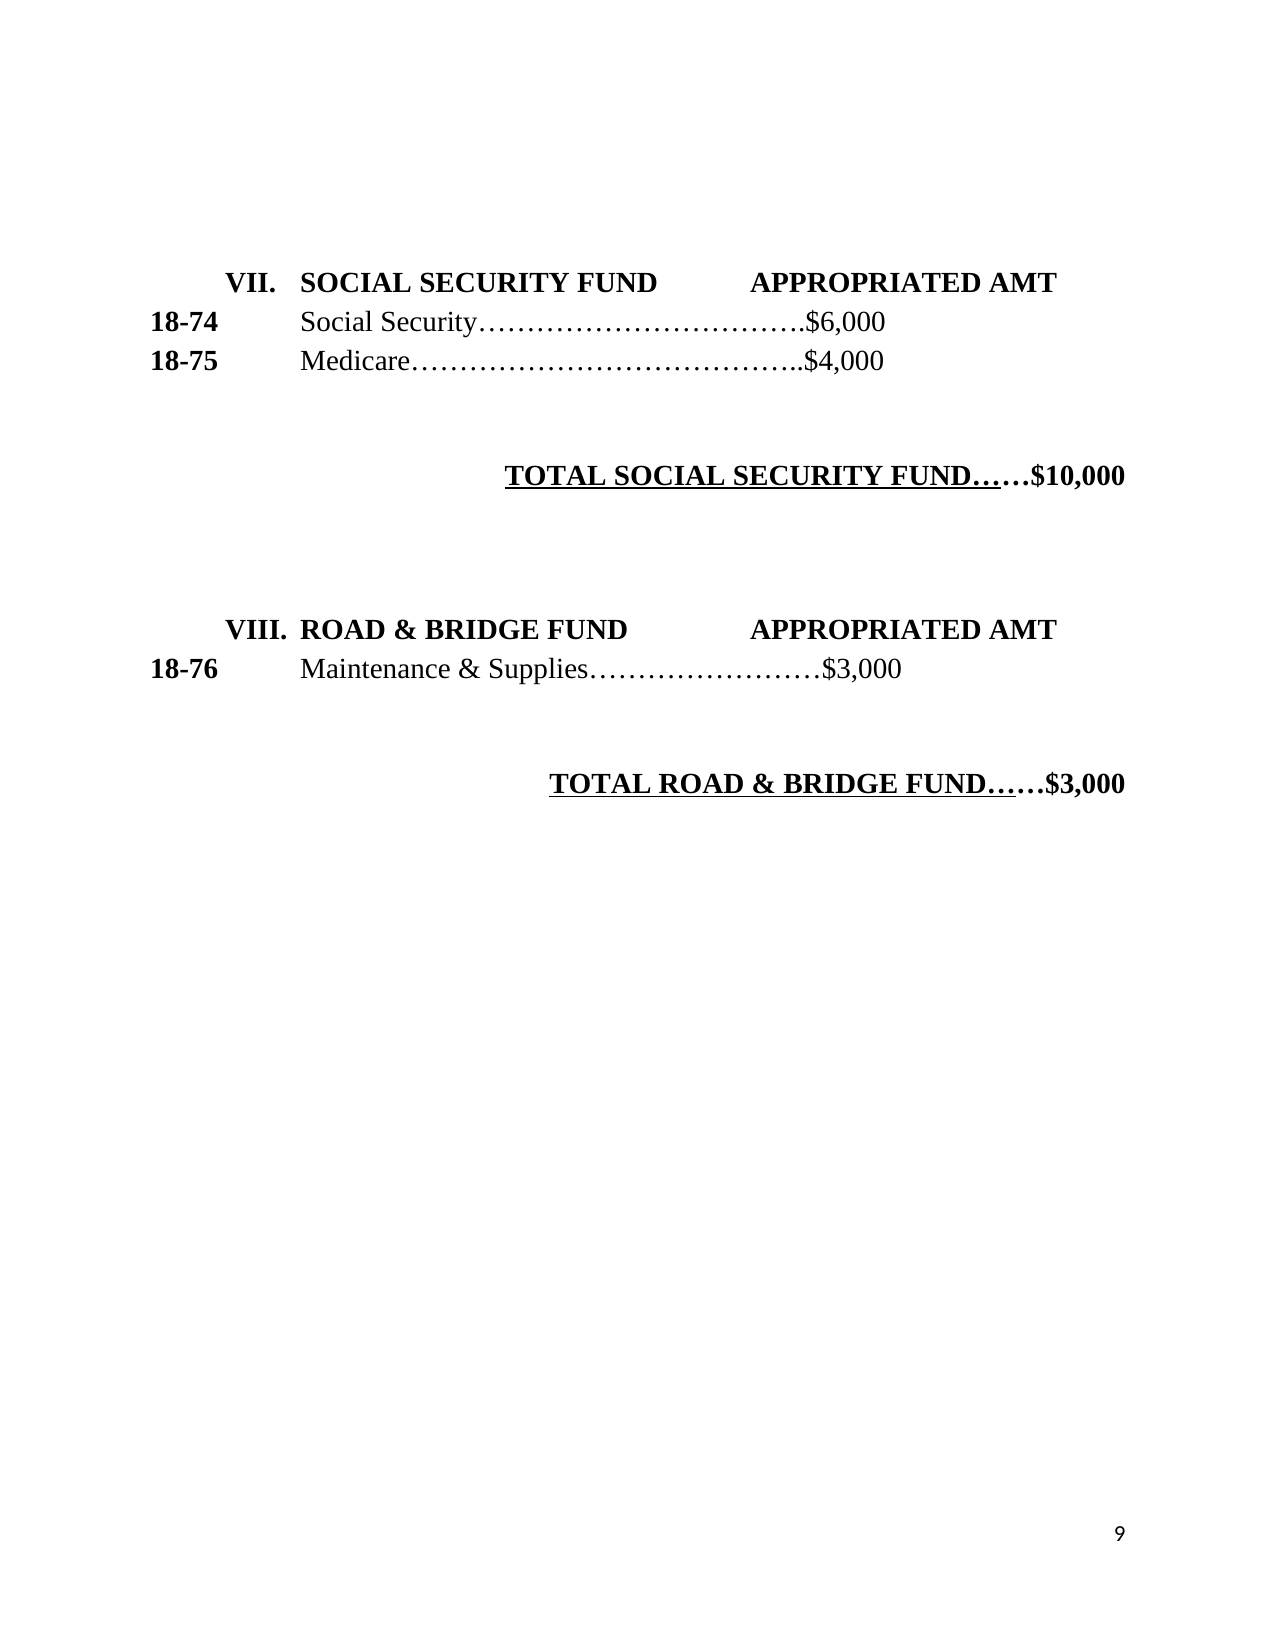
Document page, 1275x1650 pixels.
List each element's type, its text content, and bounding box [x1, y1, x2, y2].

text 18-76 Maintenance & Supplies……………………$3,000 [150, 651, 1125, 684]
text VIII. ROAD & BRIDGE FUND APPROPRIATED AMT [150, 612, 1125, 646]
text TOTAL ROAD & BRIDGE FUND……$3,000 [150, 767, 1125, 800]
text 18-75 Medicare…………………………………..$4,000 [150, 343, 1125, 376]
text TOTAL SOCIAL SECURITY FUND……$10,000 [150, 458, 1125, 492]
text 18-74 Social Security…………………………….$6,000 [150, 304, 1125, 338]
text VII. SOCIAL SECURITY FUND APPROPRIATED AMT [150, 266, 1125, 299]
